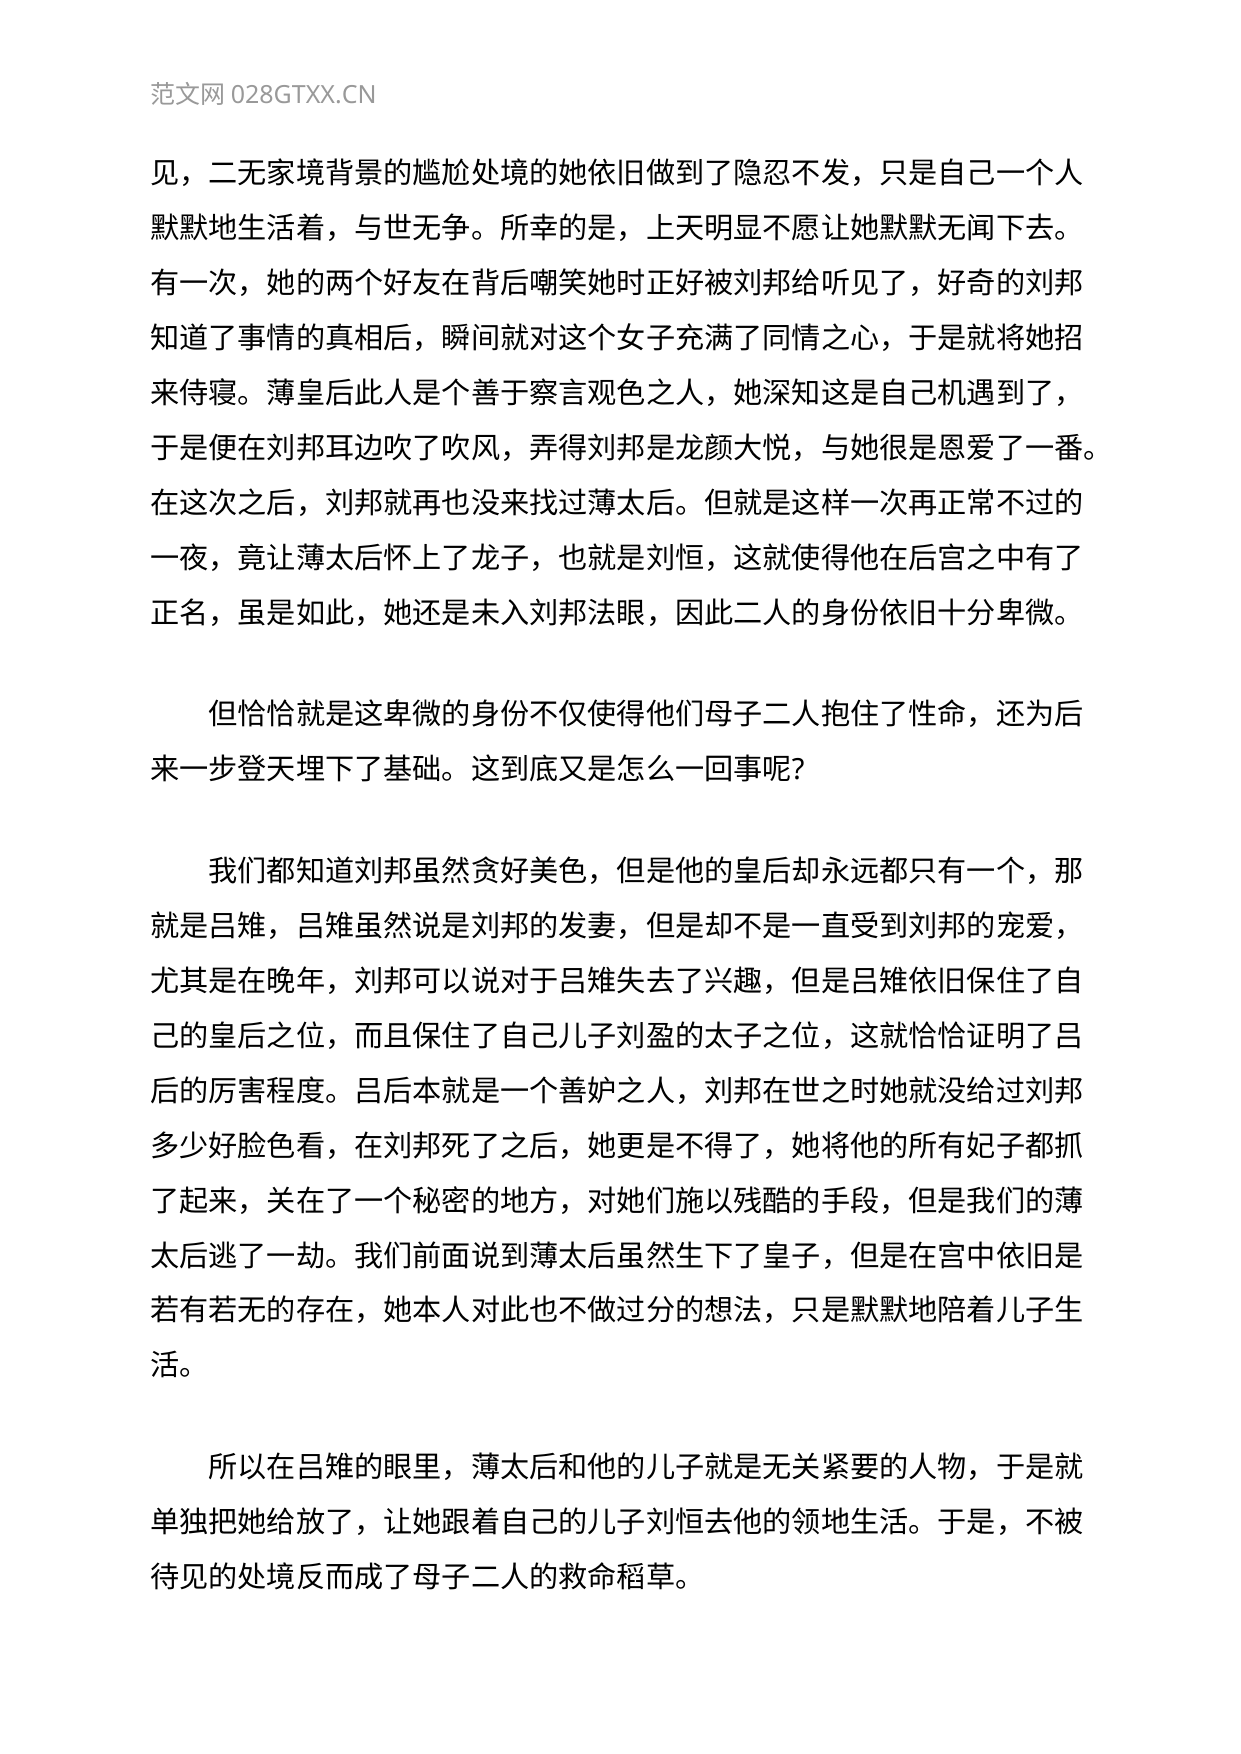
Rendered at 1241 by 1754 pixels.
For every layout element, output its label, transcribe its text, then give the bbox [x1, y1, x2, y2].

text 我们都知道刘邦虽然贪好美色，但是他的皇后却永远都只有一个，那就是吕雉，吕雉虽然说是刘邦的发妻，但是却不是一直受到刘邦的宠爱，尤其是在晚年，刘邦可以说对于吕雉失去了兴趣，但是吕雉依旧保住了自己的皇后之位，而且保住了自己儿子刘盈的太子之位，这就恰恰证明了吕后的厉害程度。吕后本就是一个善妒之人，刘邦在世之时她就没给过刘邦多少好脸色看，在刘邦死了之后，她更是不得了，她将他的所有妃子都抓了起来，关在了一个秘密的地方，对她们施以残酷的手段，但是我们的薄太后逃了一劫。我们前面说到薄太后虽然生下了皇子，但是在宫中依旧是若有若无的存在，她本人对此也不做过分的想法，只是默默地陪着儿子生活。 [150, 848, 1090, 1384]
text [150, 150, 1090, 631]
text 但恰恰就是这卑微的身份不仅使得他们母子二人抱住了性命，还为后来一步登天埋下了基础。这到底又是怎么一回事呢? [150, 691, 1090, 788]
text 所以在吕雉的眼里，薄太后和他的儿子就是无关紧要的人物，于是就单独把她给放了，让她跟着自己的儿子刘恒去他的领地生活。于是，不被待见的处境反而成了母子二人的救命稻草。 [150, 1444, 1090, 1596]
